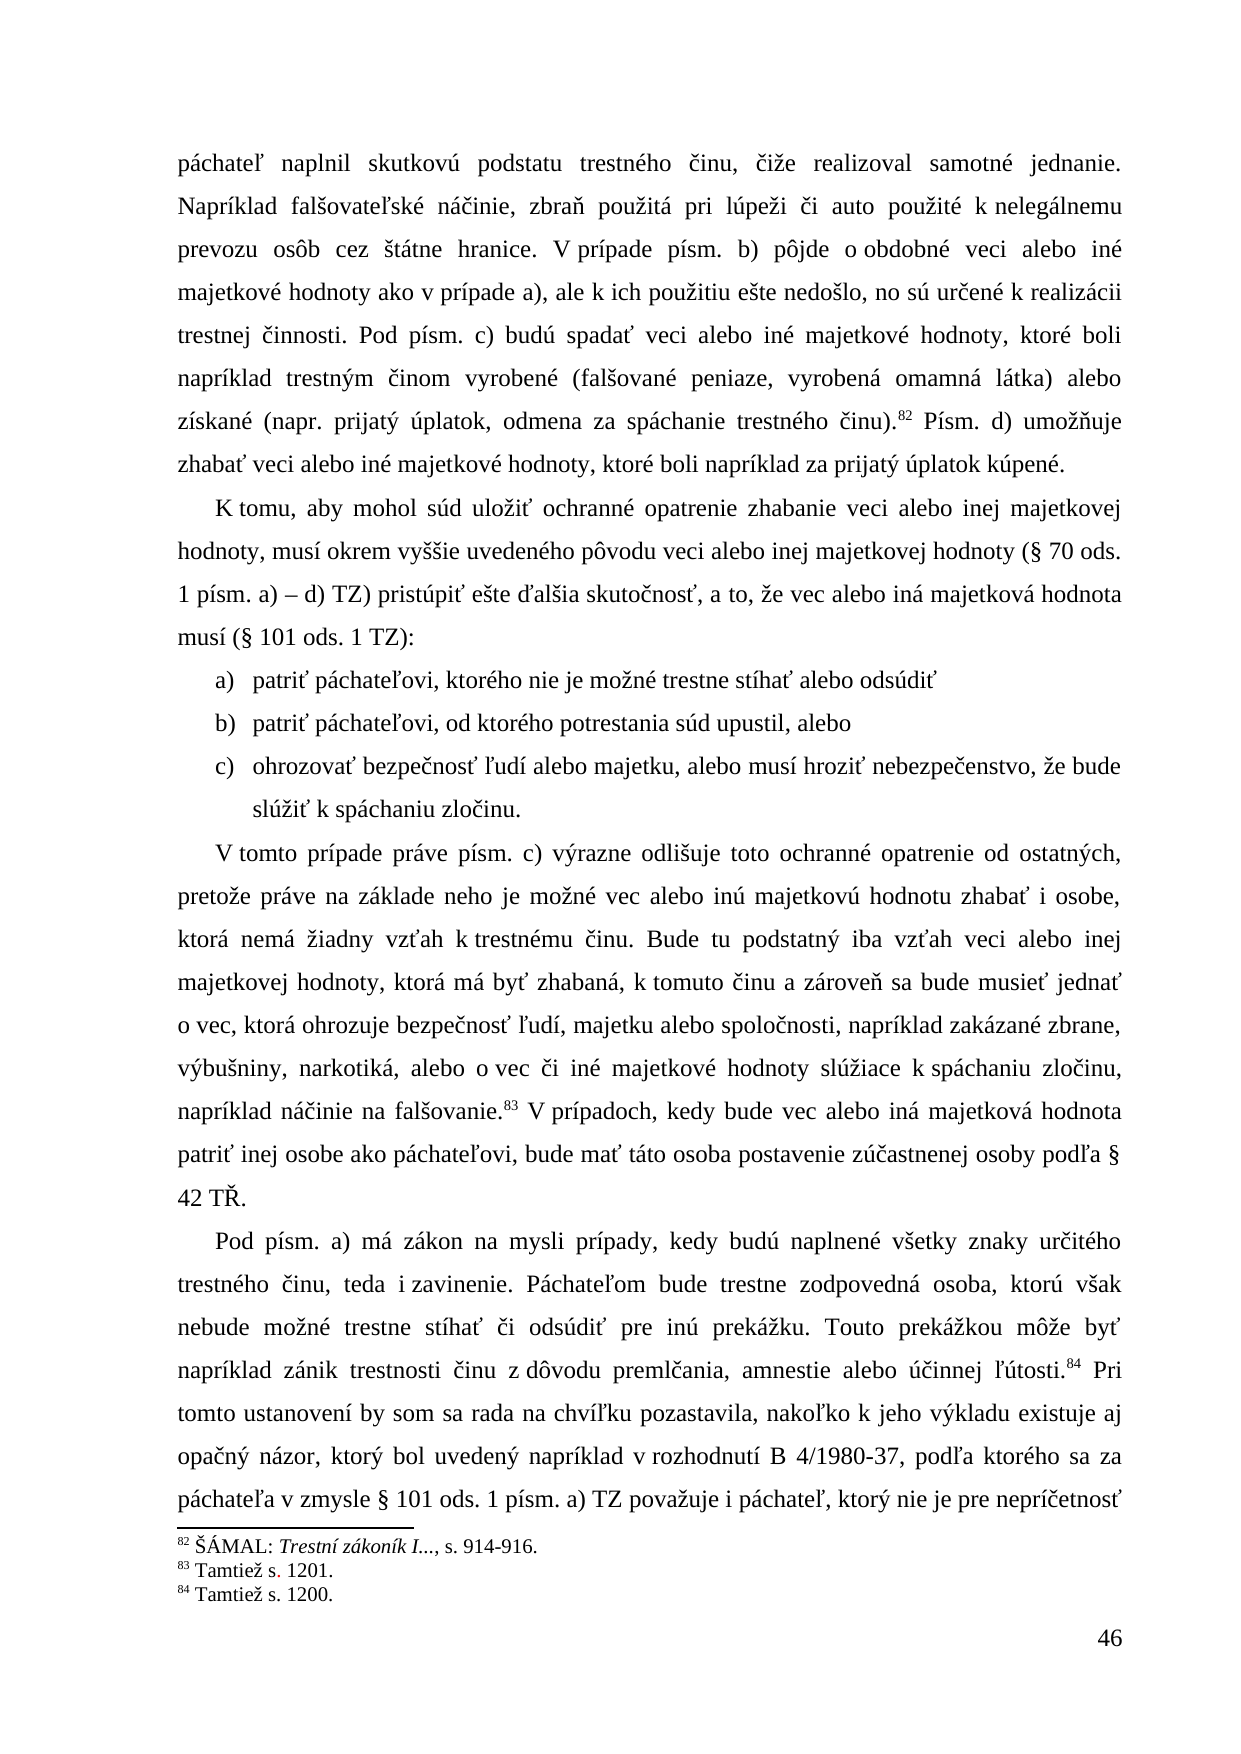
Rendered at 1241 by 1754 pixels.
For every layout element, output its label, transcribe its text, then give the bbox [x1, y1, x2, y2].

list patriť páchateľovi, ktorého nie je možné trestne stíhať alebo odsúdiť [215, 665, 1122, 694]
text K tomu, aby mohol súd uložiť ochranné opatrenie zhabanie veci alebo inej majetkovej hodnoty, musí okrem vyššie uvedeného pôvodu veci alebo inej majetkovej hodnoty (§ 70 ods. 1 písm. a) – d) TZ) pristúpiť ešte ďalšia skutočnosť, a to, že vec alebo iná majetková hodnota musí (§ 101 ods. 1 TZ): [177, 493, 1122, 651]
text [177, 1226, 1122, 1513]
list patriť páchateľovi, od ktorého potrestania súd upustil, alebo [215, 708, 1122, 737]
text V tomto prípade práve písm. c) výrazne odlišuje toto ochranné opatrenie od ostatných, pretože práve na základe neho je možné vec alebo inú majetkovú hodnotu zhabať i osobe, ktorá nemá žiadny vzťah k trestnému činu. Bude tu podstatný iba vzťah veci alebo inej majetkovej hodnoty, ktorá má byť zhabaná, k tomuto činu a zároveň sa bude musieť jednať o vec, ktorá ohrozuje bezpečnosť ľudí, majetku alebo spoločnosti, napríklad zakázané zbrane, výbušniny, narkotiká, alebo o vec či iné majetkové hodnoty slúžiace k spáchaniu zločinu, napríklad náčinie na falšovanie. V prípadoch, kedy bude vec alebo iná majetková hodnota patriť inej osobe ako páchateľovi, bude mať táto osoba postavenie zúčastnenej osoby podľa § 42 TŘ. [177, 838, 1122, 1211]
list páchateľ naplnil skutkovú podstatu trestného činu, čiže realizoval samotné jednanie. Napríklad falšovateľské náčinie, zbraň použitá pri lúpeži či auto použité k nelegálnemu prevozu osôb cez štátne hranice. V prípade písm. b) pôjde o obdobné veci alebo iné majetkové hodnoty ako v prípade a), ale k ich použitiu ešte nedošlo, no sú určené k realizácii trestnej činnosti. Pod písm. c) budú spadať veci alebo iné majetkové hodnoty, ktoré boli napríklad trestným činom vyrobené (falšované peniaze, vyrobená omamná látka) alebo získané (napr. prijatý úplatok, odmena za spáchanie trestného činu). Písm. d) umožňuje zhabať veci alebo iné majetkové hodnoty, ktoré boli napríklad za prijatý úplatok kúpené. [177, 148, 1122, 478]
list ohrozovať bezpečnosť ľudí alebo majetku, alebo musí hroziť nebezpečenstvo, že bude slúžiť k spáchaniu zločinu. [215, 751, 1122, 823]
